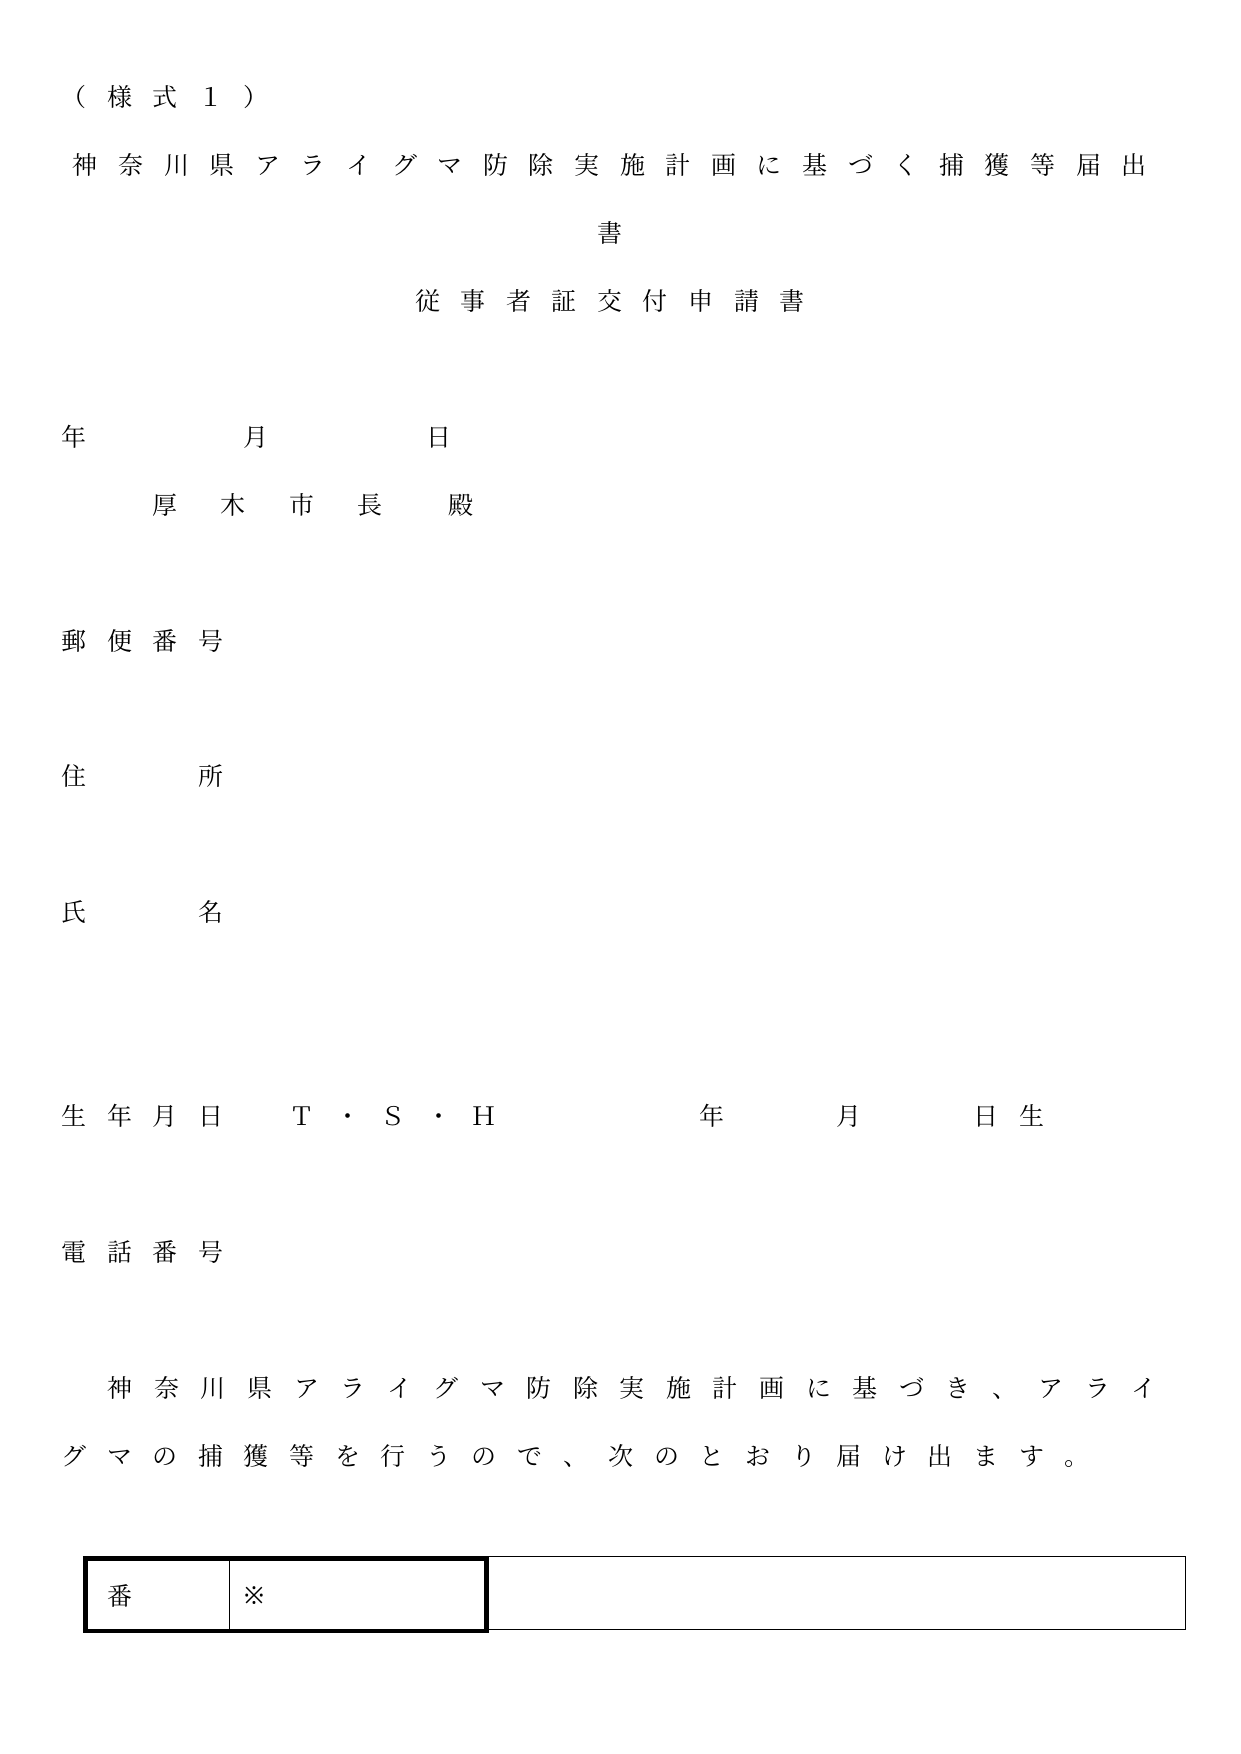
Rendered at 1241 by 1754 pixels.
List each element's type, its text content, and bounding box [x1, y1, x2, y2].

text 神奈川県アライグマ防除実施計画に基づき、アライグマの捕獲等を行うので、次のとおり届け出ます。 [61, 1352, 1179, 1488]
text 郵便番号 [61, 537, 1179, 673]
table_header ※ [230, 1561, 484, 1629]
text 電話番号 [61, 1149, 1179, 1284]
text 従事者証交付申請書 [61, 266, 1179, 334]
text 神奈川県アライグマ防除実施計画に基づく捕獲等届出書 [61, 130, 1179, 266]
table_header [489, 1557, 1185, 1629]
text 厚 木 市 長 殿 [61, 469, 1179, 537]
text （様式１） [61, 62, 1179, 130]
text 氏 名 [61, 809, 1179, 945]
text 生年月日 Ｔ・Ｓ・Ｈ 年 月 日生 [61, 1013, 1179, 1149]
table_header 番 号 [88, 1561, 229, 1629]
text 住 所 [61, 673, 1179, 809]
text 年 月 日 [61, 334, 1179, 469]
